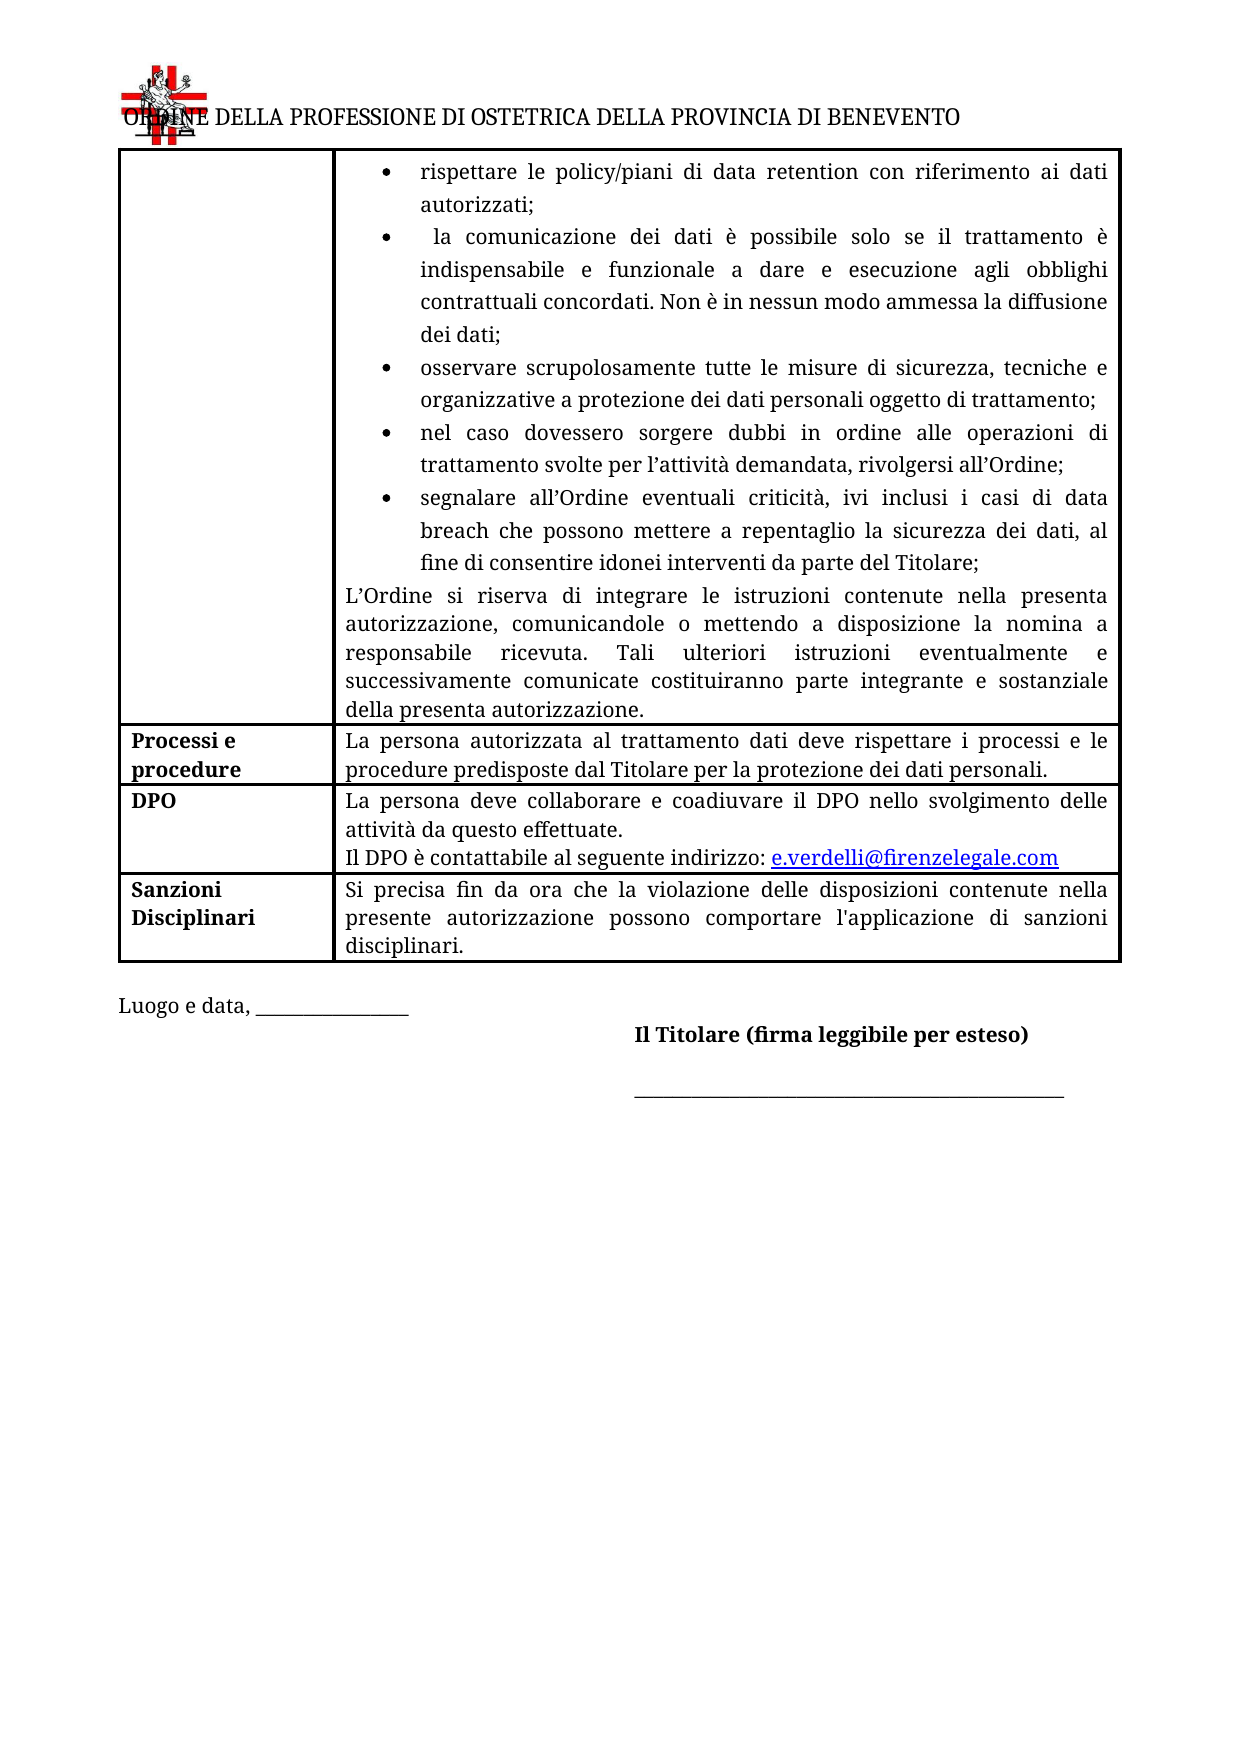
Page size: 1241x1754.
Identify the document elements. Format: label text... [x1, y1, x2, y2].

text Il Titolare (firma leggibile per esteso) [634, 1020, 1122, 1048]
text _____________________________________________ [634, 1073, 1122, 1102]
table_cell Sanzioni Disciplinari [121, 875, 332, 960]
table_cell La persona autorizzata al trattamento dati deve rispettare i processi e le procedure predisposte dal Titolare per la protezione dei dati personali. [336, 726, 1118, 783]
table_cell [336, 151, 1118, 723]
table_cell La persona deve collaborare e coadiuvare il DPO nello svolgimento delle attività da questo effettuate. Il DPO è contattabile al seguente indirizzo: e.verdelli@firenzelegale.com [336, 786, 1118, 872]
table_cell DPO [121, 786, 332, 872]
table_cell Processi e procedure [121, 726, 332, 783]
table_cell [121, 151, 332, 723]
table_cell Si precisa fin da ora che la violazione delle disposizioni contenute nella presente autorizzazione possono comportare l'applicazione di sanzioni disciplinari. [336, 875, 1118, 960]
text Luogo e data, ________________ [118, 992, 1122, 1020]
